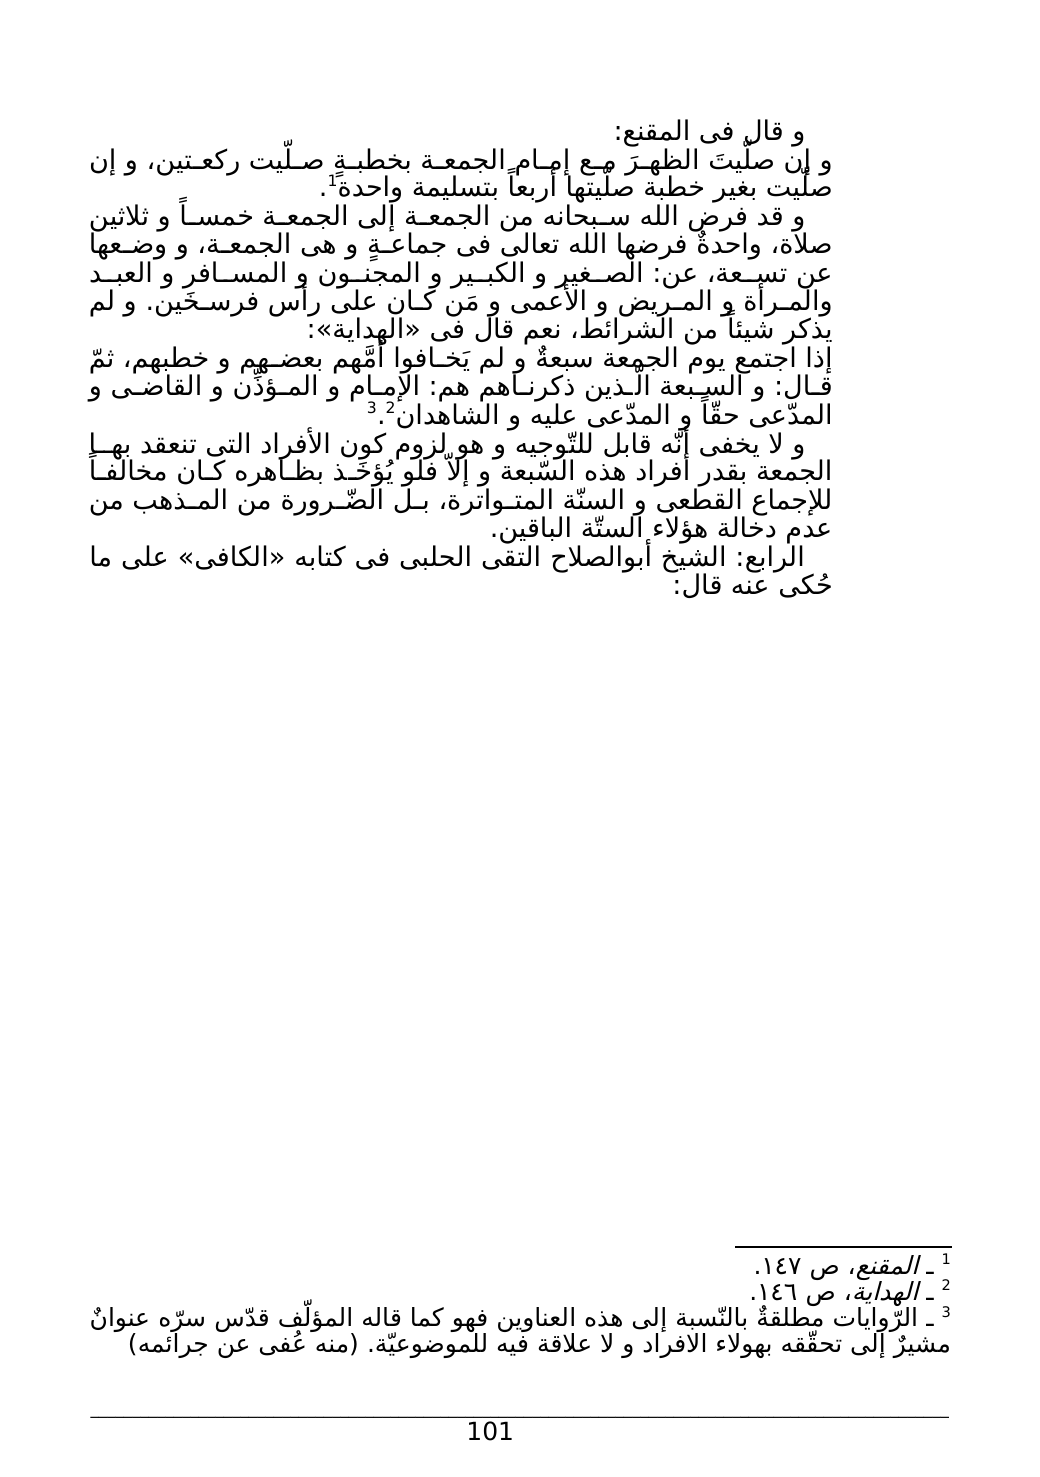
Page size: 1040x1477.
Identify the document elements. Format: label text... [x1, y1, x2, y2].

text الرابع: الشیخ أبوالصلاح التقی الحلبی فی کتابه «الکافی» علی ما حُکی عنه قال: [89, 544, 833, 601]
text و إن صلّیتَ الظهرَ مع إمام الجمعة بخطبةٍ صلّیت رکعتین، و إن صلّیت بغیر خطبة صلّیتها أربعاً بتسلیمة واحدة. [89, 146, 833, 203]
text إذا اجتمع یوم الجمعة سبعةٌ و لم یَخافوا أمَّهم بعضهم و خطبهم، ثمّ قال: و السبعة الّذین ذکرناهم هم: الإمام و المؤذِّن و القاضی و المدّعی حقّاً و المدّعی علیه و الشاهدان. [89, 345, 833, 431]
text و قد فرض الله سبحانه من الجمعة إلی الجمعة خمساً و ثلاثین صلاة، واحدةٌ فرضها الله تعالی فی جماعةٍ و هی الجمعة، و وضعها عن تسعة، عن: الصغیر و الکبیر و المجنون و المسافر و العبد والمرأة و المریض و الأعمی و مَن کان علی رأس فرسخَین. و لم یذکر شیئاً من الشرائط، نعم قال فی «الهدایة»: [89, 203, 833, 345]
text و قال فی المقنع: [89, 118, 833, 146]
text و لا یخفی أنّه قابل للتّوجیه و هو لزوم کون الأفراد التی تنعقد بها الجمعة بقدر أفراد هذه السّبعة و إلاّ فلو یُؤخَذ بظاهره کان مخالفاً للإجماع القطعی و السنّة المتواترة، بل الضّرورة من المذهب من عدم دخالة هؤلاء الستّة الباقین. [89, 431, 833, 544]
